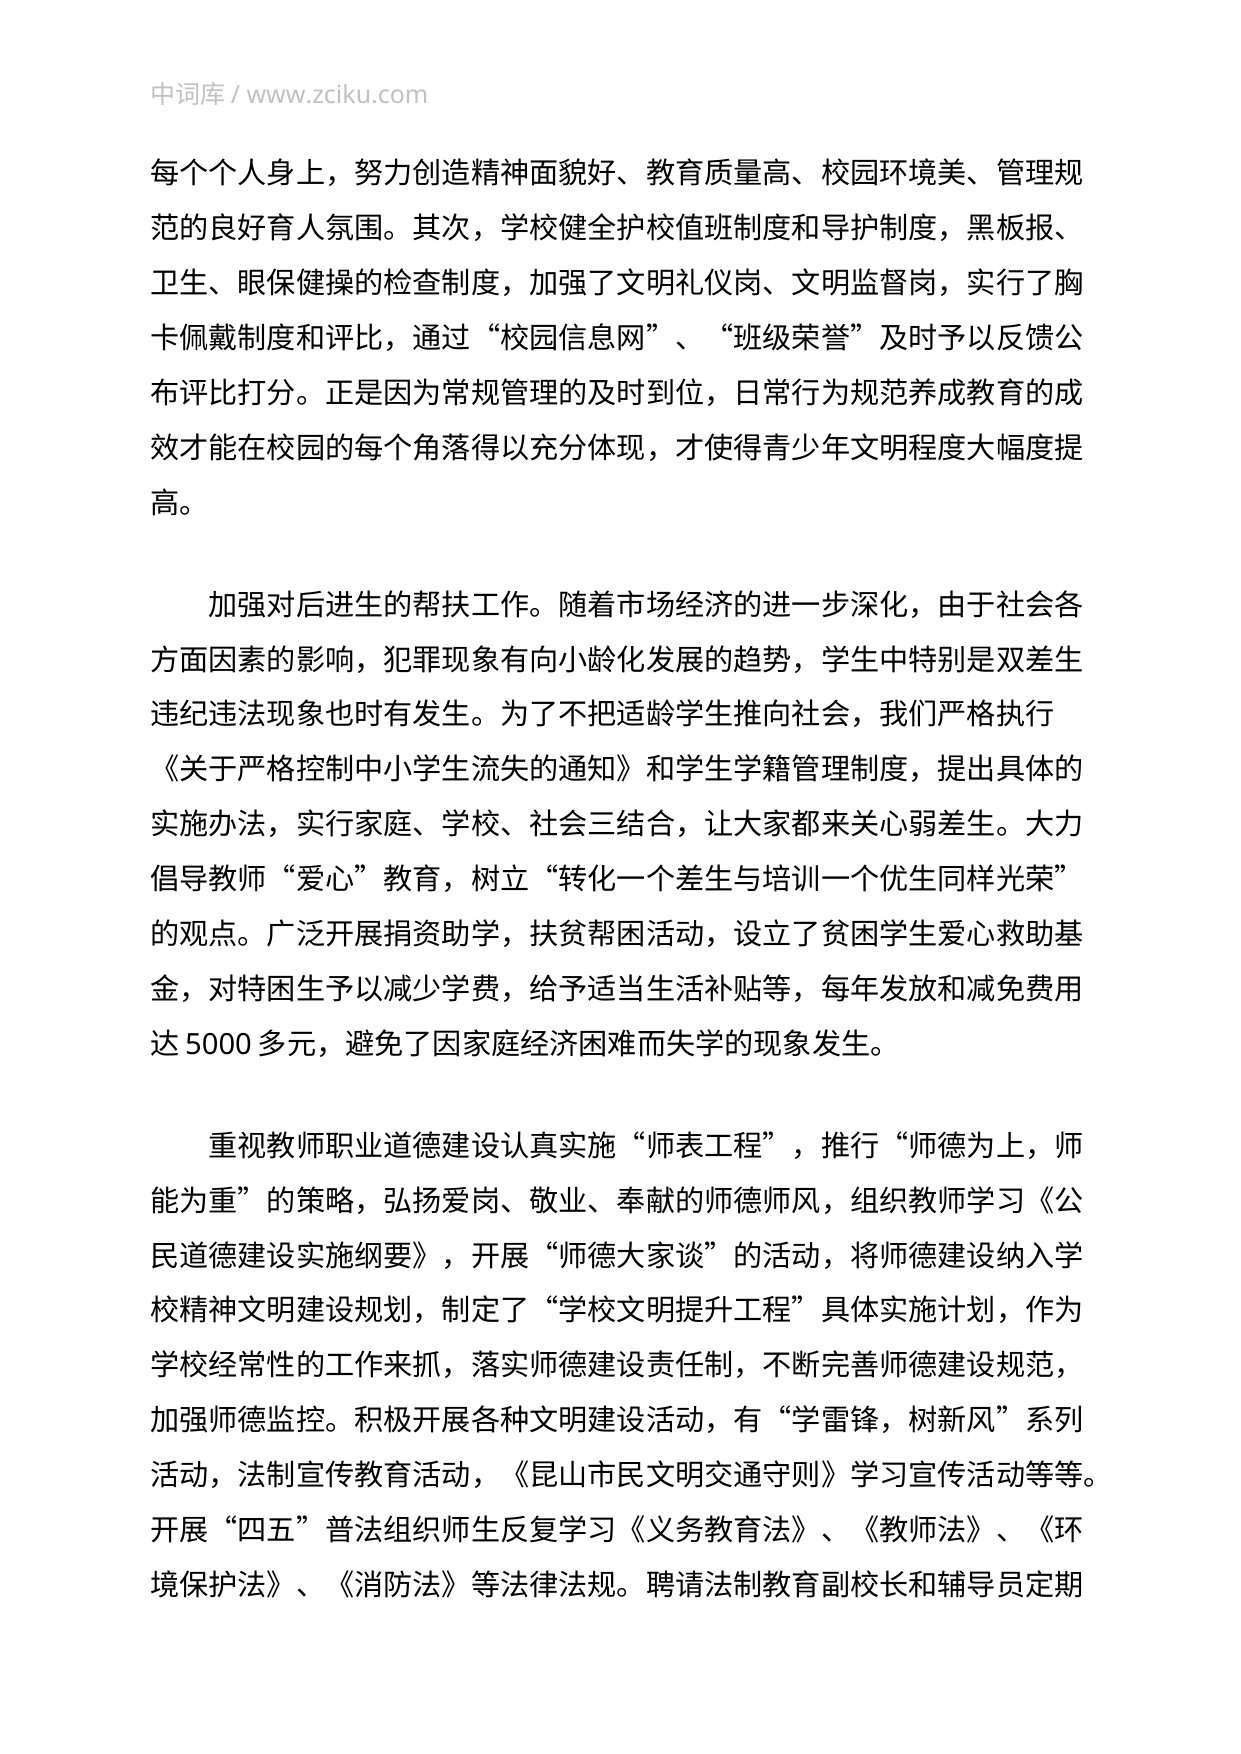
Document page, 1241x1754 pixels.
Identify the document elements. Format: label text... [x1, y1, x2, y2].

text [150, 150, 1090, 522]
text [150, 1122, 1090, 1604]
text 加强对后进生的帮扶工作。随着市场经济的进一步深化，由于社会各方面因素的影响，犯罪现象有向小龄化发展的趋势，学生中特别是双差生违纪违法现象也时有发生。为了不把适龄学生推向社会，我们严格执行《关于严格控制中小学生流失的通知》和学生学籍管理制度，提出具体的实施办法，实行家庭、学校、社会三结合，让大家都来关心弱差生。大力倡导教师“爱心”教育，树立“转化一个差生与培训一个优生同样光荣”的观点。广泛开展捐资助学，扶贫帮困活动，设立了贫困学生爱心救助基金，对特困生予以减少学费，给予适当生活补贴等，每年发放和减免费用达5000多元，避免了因家庭经济困难而失学的现象发生。 [150, 581, 1090, 1063]
